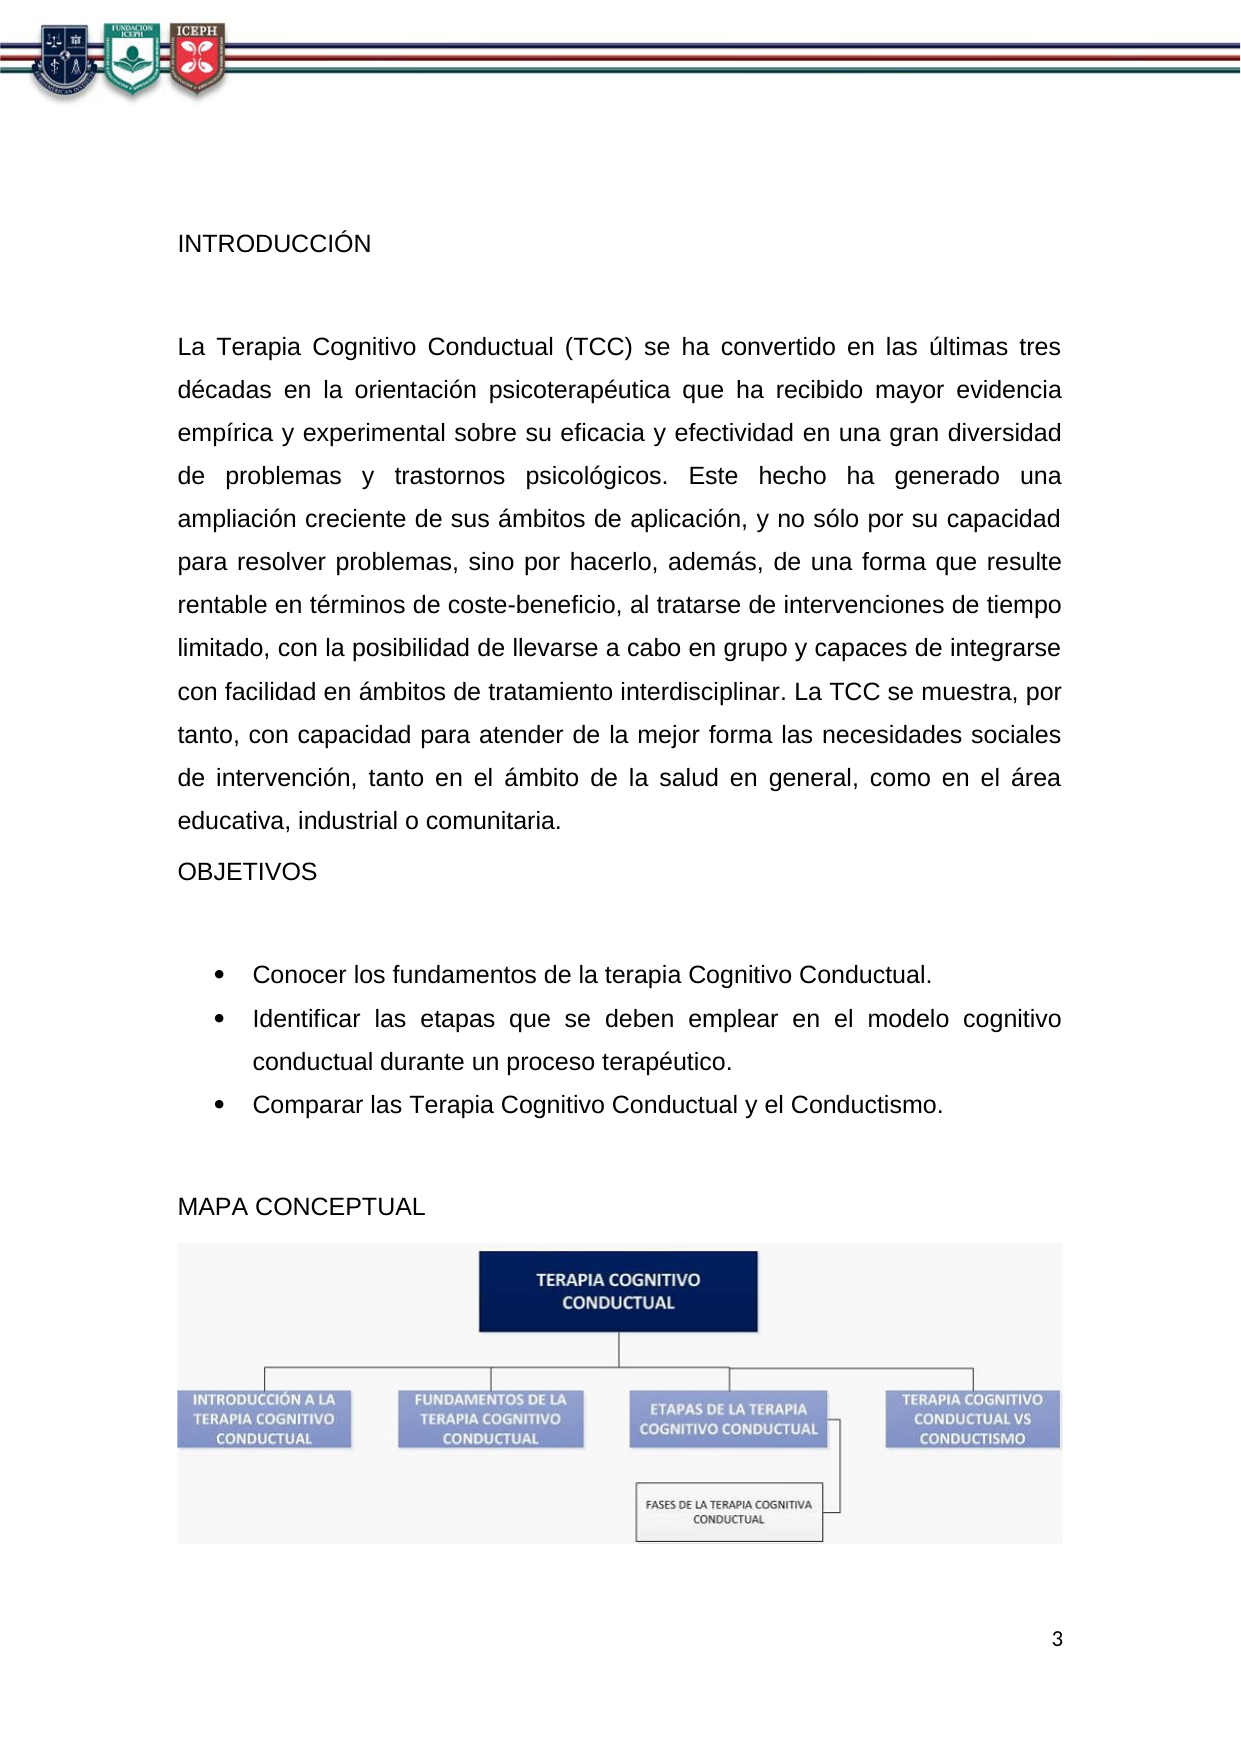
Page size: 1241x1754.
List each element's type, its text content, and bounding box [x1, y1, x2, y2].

list Conocer los fundamentos de la terapia Cognitivo Conductual. [215, 960, 1063, 989]
picture [177, 1243, 1063, 1545]
list Identificar las etapas que se deben emplear en el modelo cognitivo conductual durante un proceso terapéutico. [215, 1003, 1063, 1076]
text INTRODUCCIÓN [177, 229, 1063, 257]
text MAPA CONCEPTUAL [177, 1192, 1063, 1221]
text OBJETIVOS [177, 857, 1063, 886]
list Comparar las Terapia Cognitivo Conductual y el Conductismo. [215, 1090, 1063, 1119]
text La Terapia Cognitivo Conductual (TCC) se ha convertido en las últimas tres décadas en la orientación psicoterapéutica que ha recibido mayor evidencia empírica y experimental sobre su eficacia y efectividad en una gran diversidad de problemas y trastornos psicológicos. Este hecho ha generado una ampliación creciente de sus ámbitos de aplicación, y no sólo por su capacidad para resolver problemas, sino por hacerlo, además, de una forma que resulte rentable en términos de coste-beneficio, al tratarse de intervenciones de tiempo limitado, con la posibilidad de llevarse a cabo en grupo y capaces de integrarse con facilidad en ámbitos de tratamiento interdisciplinar. La TCC se muestra, por tanto, con capacidad para atender de la mejor forma las necesidades sociales de intervención, tanto en el ámbito de la salud en general, como en el área educativa, industrial o comunitaria. [177, 332, 1063, 835]
picture [0, 15, 1241, 117]
